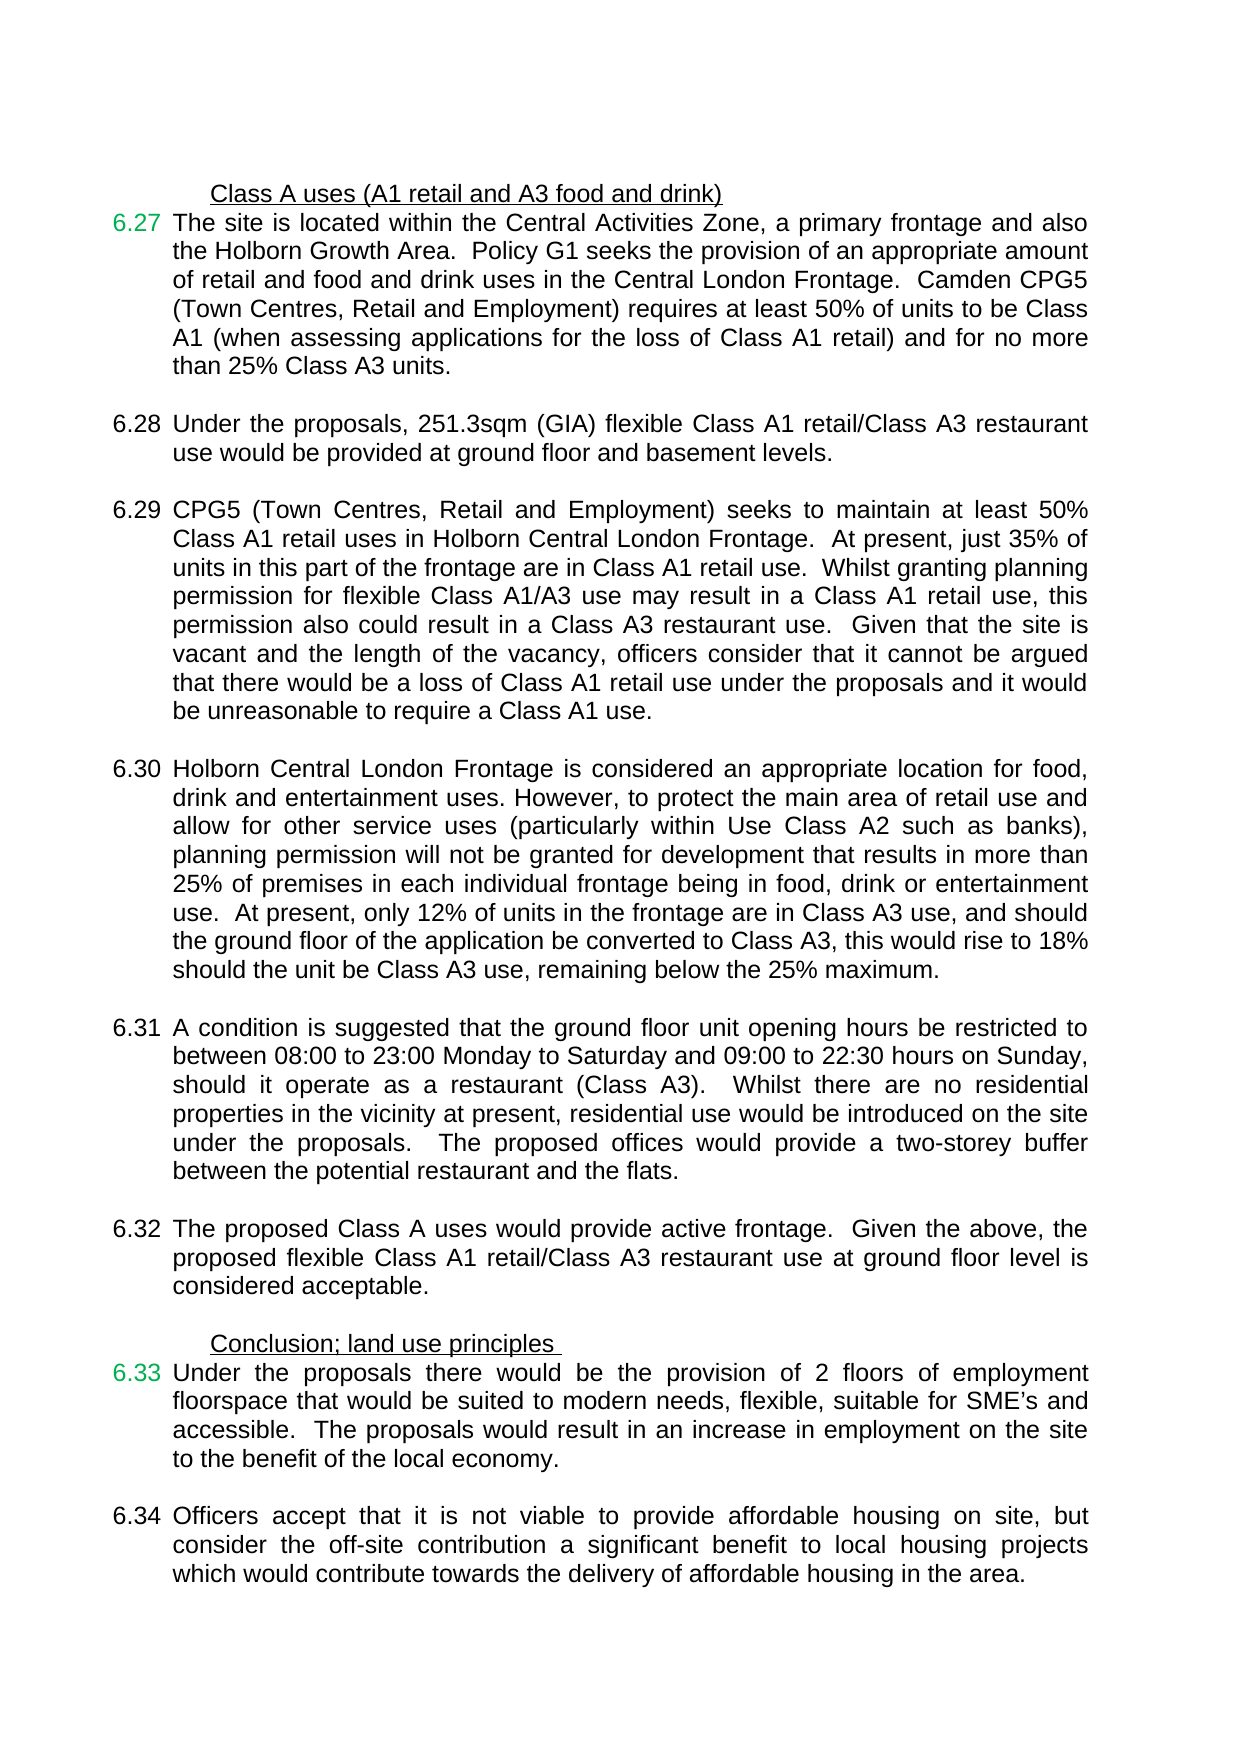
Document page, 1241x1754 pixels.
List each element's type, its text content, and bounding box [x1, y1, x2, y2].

list Officers accept that it is not viable to provide affordable housing on site, but consider the off-site contribution a significant benefit to local housing projects which would contribute towards the delivery of affordable housing in the area. [112, 1501, 1090, 1587]
list CPG5 (Town Centres, Retail and Employment) seeks to maintain at least 50% Class A1 retail uses in Holborn Central London Frontage. At present, just 35% of units in this part of the frontage are in Class A1 retail use. Whilst granting planning permission for flexible Class A1/A3 use may result in a Class A1 retail use, this permission also could result in a Class A3 restaurant use. Given that the site is vacant and the length of the vacancy, officers consider that it cannot be argued that there would be a loss of Class A1 retail use under the proposals and it would be unreasonable to require a Class A1 use. [112, 495, 1090, 725]
list The site is located within the Central Activities Zone, a primary frontage and also the Holborn Growth Area. Policy G1 seeks the provision of an appropriate amount of retail and food and drink uses in the Central London Frontage. Camden CPG5 (Town Centres, Retail and Employment) requires at least 50% of units to be Class A1 (when assessing applications for the loss of Class A1 retail) and for no more than 25% Class A3 units. [112, 207, 1090, 380]
list Under the proposals, 251.3sqm (GIA) flexible Class A1 retail/Class A3 restaurant use would be provided at ground floor and basement levels. [112, 409, 1090, 466]
list A condition is suggested that the ground floor unit opening hours be restricted to between 08:00 to 23:00 Monday to Saturday and 09:00 to 22:30 hours on Sunday, should it operate as a restaurant (Class A3). Whilst there are no residential properties in the vicinity at present, residential use would be introduced on the site under the proposals. The proposed offices would provide a two-storey buffer between the potential restaurant and the flats. [112, 1012, 1090, 1185]
text Class A uses (A1 retail and A3 food and drink) [210, 179, 1090, 207]
list Under the proposals there would be the provision of 2 floors of employment floorspace that would be suited to modern needs, flexible, suitable for SME’s and accessible. The proposals would result in an increase in employment on the site to the benefit of the local economy. [112, 1357, 1090, 1472]
text Conclusion; land use principles [210, 1329, 1090, 1357]
list Holborn Central London Frontage is considered an appropriate location for food, drink and entertainment uses. However, to protect the main area of retail use and allow for other service uses (particularly within Use Class A2 such as banks), planning permission will not be granted for development that results in more than 25% of premises in each individual frontage being in food, drink or entertainment use. At present, only 12% of units in the frontage are in Class A3 use, and should the ground floor of the application be converted to Class A3, this would rise to 18% should the unit be Class A3 use, remaining below the 25% maximum. [112, 754, 1090, 984]
list The proposed Class A uses would provide active frontage. Given the above, the proposed flexible Class A1 retail/Class A3 restaurant use at ground floor level is considered acceptable. [112, 1214, 1090, 1300]
